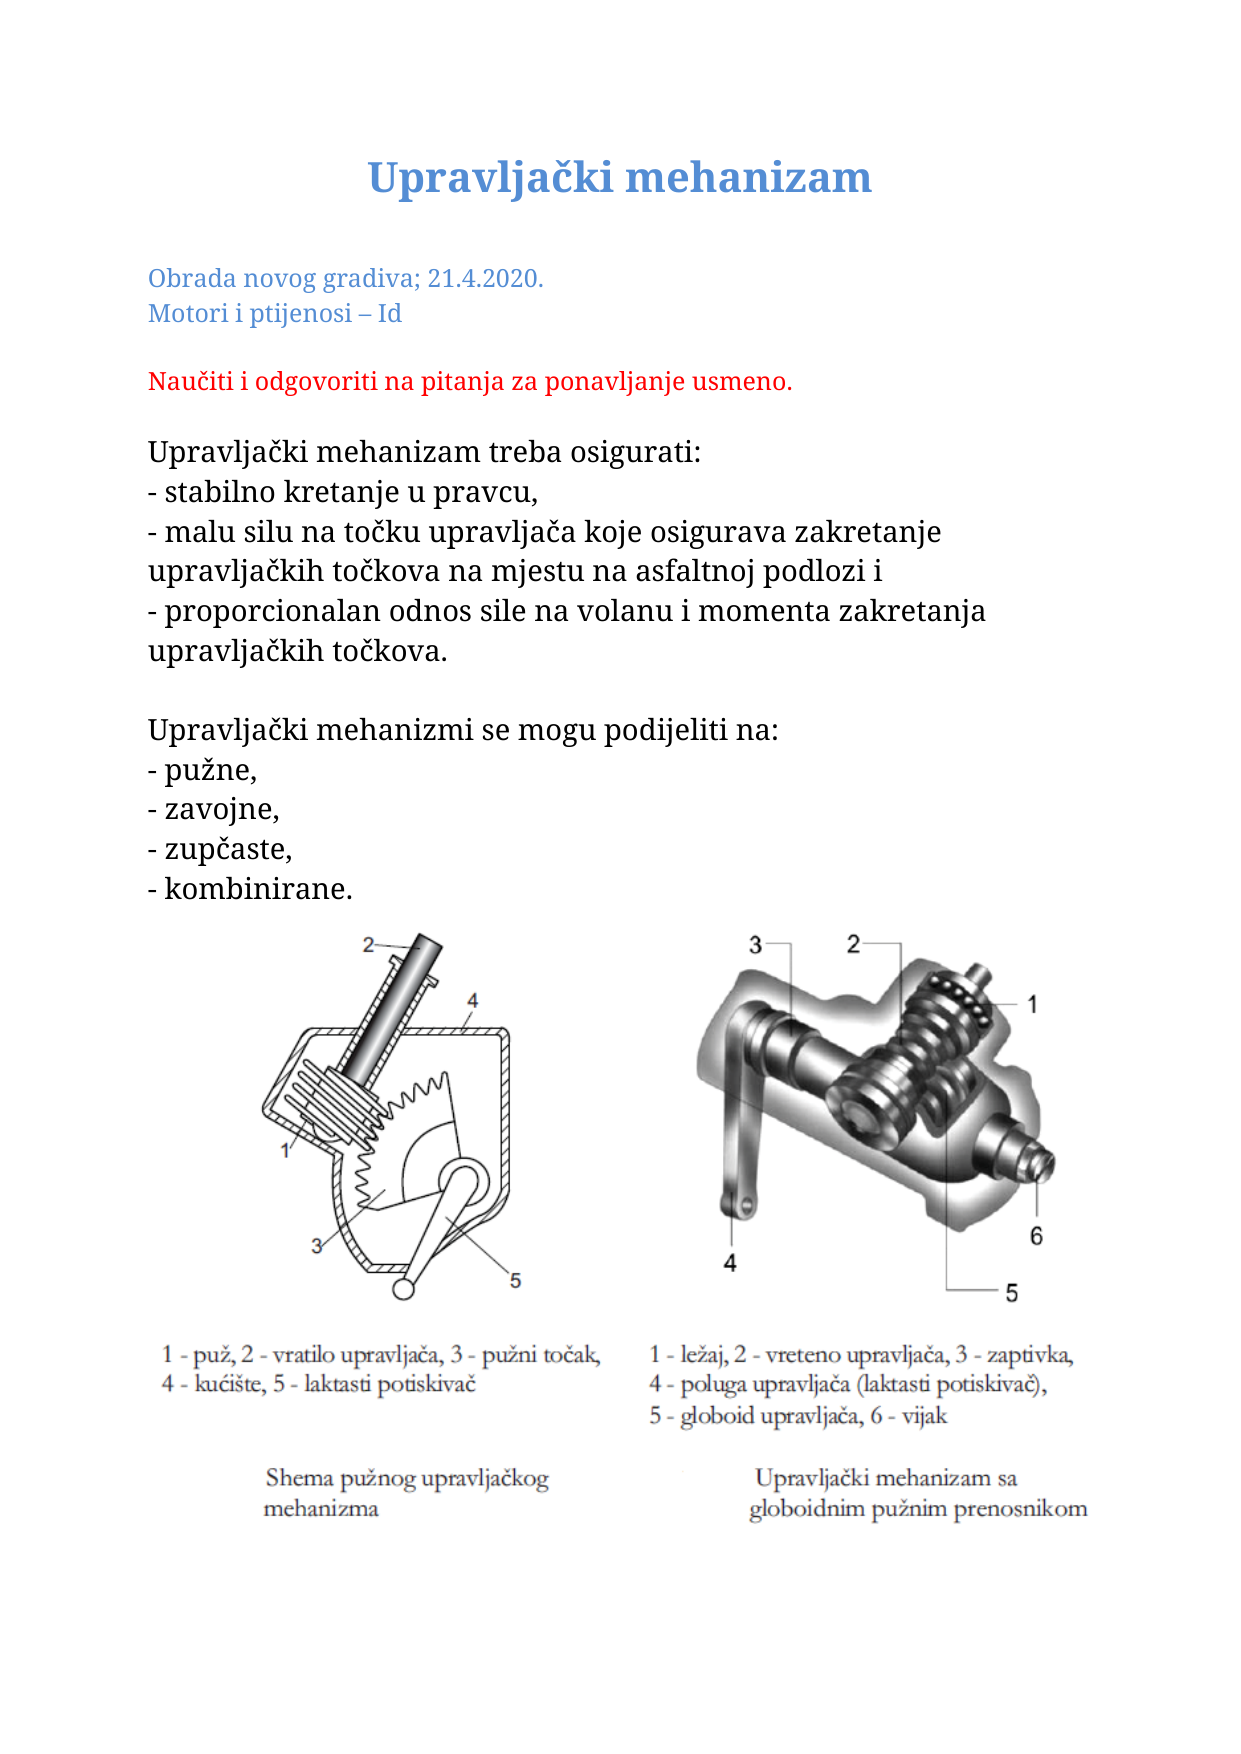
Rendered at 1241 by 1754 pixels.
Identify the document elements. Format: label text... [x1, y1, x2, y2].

text - stabilno kretanje u pravcu, [148, 471, 1093, 511]
text Upravljački mehanizam [148, 148, 1093, 204]
text - pužne, [148, 749, 1093, 789]
text - zavojne, [148, 789, 1093, 828]
text Obrada novog gradiva; 21.4.2020. [148, 261, 1093, 295]
text - kombinirane. [148, 868, 1093, 907]
text Naučiti i odgovoriti na pitanja za ponavljanje usmeno. [148, 363, 1093, 397]
text Upravljački mehanizam treba osigurati: [148, 431, 1093, 471]
picture [147, 907, 1093, 1532]
text - malu silu na točku upravljača koje osigurava zakretanje upravljačkih točkova na mjestu na asfaltnoj podlozi i [148, 511, 1093, 590]
text - zupčaste, [148, 828, 1093, 868]
text Upravljački mehanizmi se mogu podijeliti na: [148, 709, 1093, 749]
text - proporcionalan odnos sile na volanu i momenta zakretanja upravljačkih točkova. [148, 590, 1093, 669]
text Motori i ptijenosi – Id [148, 295, 1093, 329]
